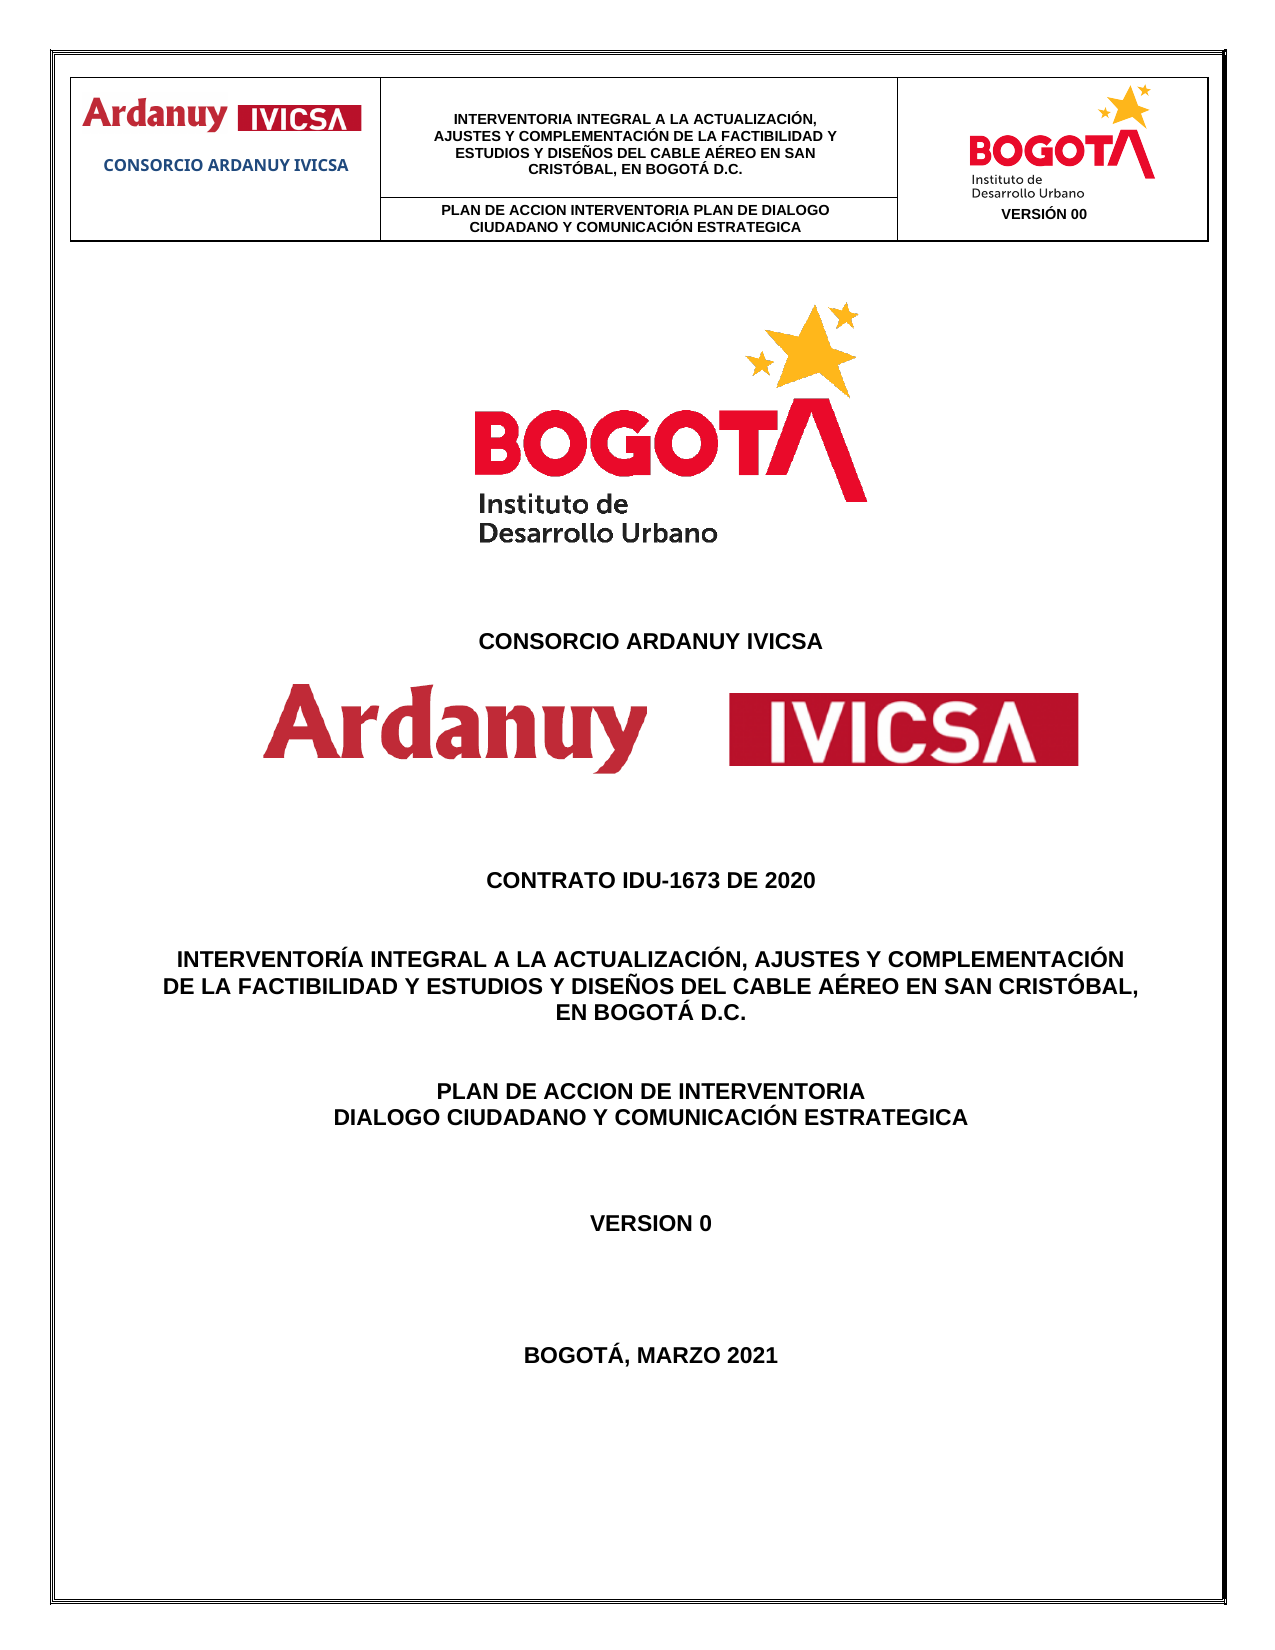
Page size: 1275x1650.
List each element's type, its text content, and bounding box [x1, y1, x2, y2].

text INTERVENTORÍA INTEGRAL A LA ACTUALIZACIÓN, AJUSTES Y COMPLEMENTACIÓN DE LA FACTIBILIDAD Y ESTUDIOS Y DISEÑOS DEL CABLE AÉREO EN SAN CRISTÓBAL, EN BOGOTÁ D.C. [159, 946, 1142, 1025]
picture [262, 669, 647, 776]
text CONSORCIO ARDANUY IVICSA [159, 628, 1142, 654]
text VERSION 0 [159, 1210, 1142, 1236]
picture [454, 294, 873, 549]
text PLAN DE ACCION DE INTERVENTORIA [159, 1078, 1142, 1104]
subtitle BOGOTÁ, MARZO 2021 [159, 1342, 1142, 1368]
text CONTRATO IDU-1673 DE 2020 [159, 867, 1142, 894]
picture [237, 105, 362, 131]
picture [729, 693, 1079, 766]
picture [961, 80, 1158, 201]
text DIALOGO CIUDADANO Y COMUNICACIÓN ESTRATEGICA [159, 1104, 1142, 1131]
picture [82, 92, 228, 134]
